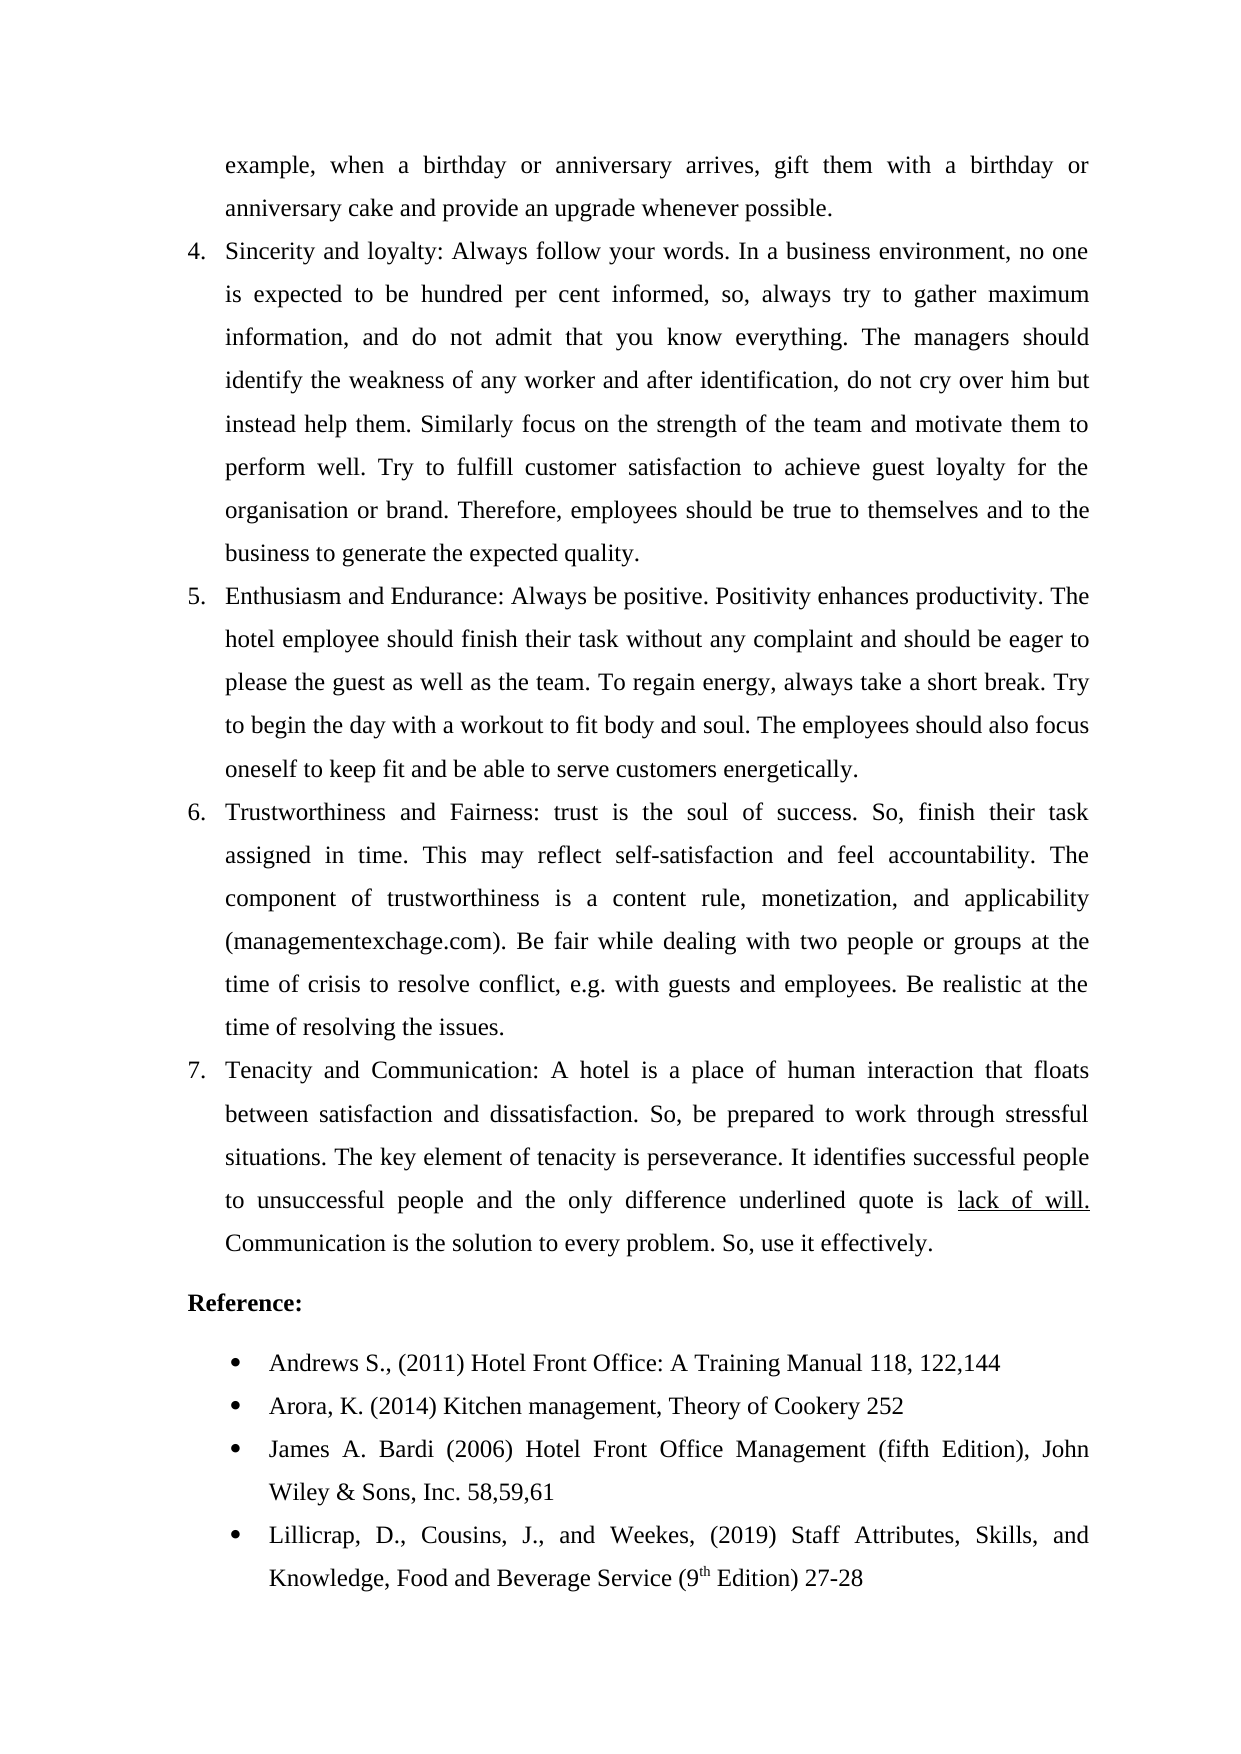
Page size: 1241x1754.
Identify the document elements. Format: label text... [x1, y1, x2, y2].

list Sincerity and loyalty: Always follow your words. In a business environment, no one is expected to be hundred per cent informed, so, always try to gather maximum information, and do not admit that you know everything. The managers should identify the weakness of any worker and after identification, do not cry over him but instead help them. Similarly focus on the strength of the team and motivate them to perform well. Try to fulfill customer satisfaction to achieve guest loyalty for the organisation or brand. Therefore, employees should be true to themselves and to the business to generate the expected quality. [187, 236, 1090, 567]
list Andrews S., (2011) Hotel Front Office: A Training Manual 118, 122,144 [231, 1348, 1090, 1376]
list James A. Bardi (2006) Hotel Front Office Management (fifth Edition), John Wiley & Sons, Inc. 58,59,61 [231, 1434, 1090, 1506]
list Arora, K. (2014) Kitchen management, Theory of Cookery 252 [231, 1391, 1090, 1419]
list Lillicrap, D., Cousins, J., and Weekes, (2019) Staff Attributes, Skills, and Knowledge, Food and Beverage Service (9th Edition) 27-28 [231, 1520, 1090, 1592]
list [187, 150, 1090, 222]
list Enthusiasm and Endurance: Always be positive. Positivity enhances productivity. The hotel employee should finish their task without any complaint and should be eager to please the guest as well as the team. To regain energy, always take a short break. Try to begin the day with a workout to fit body and soul. The employees should also focus oneself to keep fit and be able to serve customers energetically. [187, 581, 1090, 782]
list Tenacity and Communication: A hotel is a place of human interaction that floats between satisfaction and dissatisfaction. So, be prepared to work through stressful situations. The key element of tenacity is perseverance. It identifies successful people to unsuccessful people and the only difference underlined quote is lack of will. Communication is the solution to every problem. So, use it effectively. [187, 1056, 1090, 1257]
list Trustworthiness and Fairness: trust is the soul of success. So, finish their task assigned in time. This may reflect self-satisfaction and feel accountability. The component of trustworthiness is a content rule, monetization, and applicability (managementexchage.com). Be fair while dealing with two people or groups at the time of crisis to resolve conflict, e.g. with guests and employees. Be realistic at the time of resolving the issues. [187, 797, 1090, 1041]
text Reference: [187, 1288, 1090, 1317]
